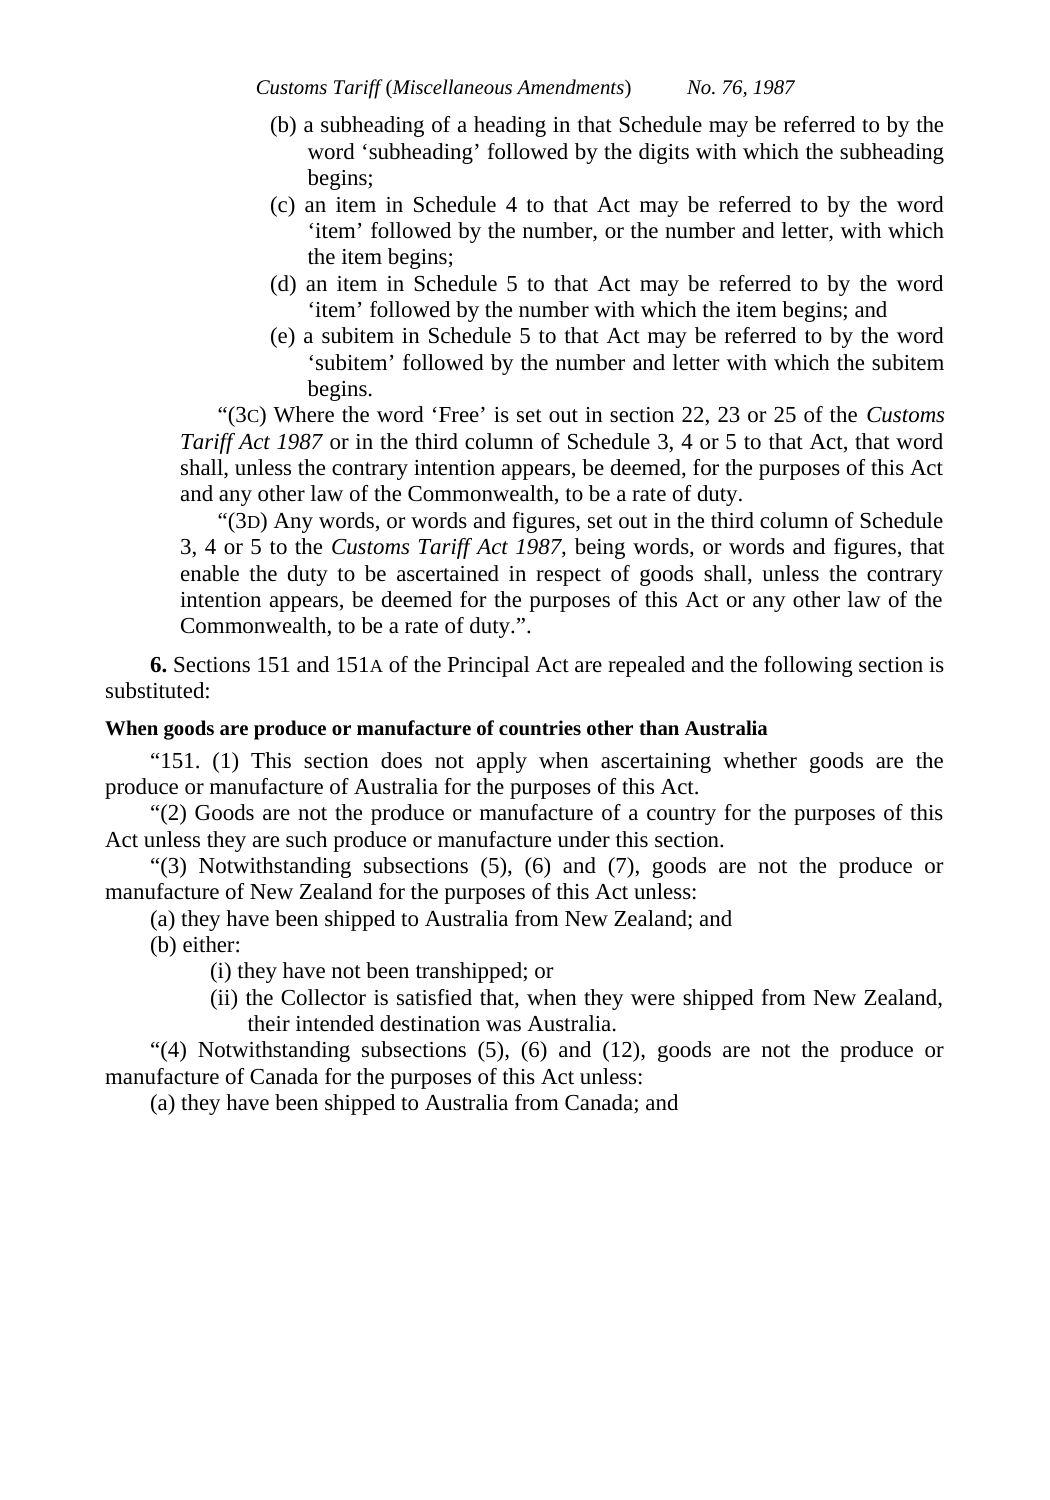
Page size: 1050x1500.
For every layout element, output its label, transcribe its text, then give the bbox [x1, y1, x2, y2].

text (d) an item in Schedule 5 to that Act may be referred to by the word ‘item’ followed by the number with which the item begins; and [270, 270, 945, 322]
text 6. Sections 151 and 151a of the Principal Act are repealed and the following section is substituted: [105, 651, 945, 704]
text (a) they have been shipped to Australia from New Zealand; and [150, 905, 945, 931]
text (b) either: [150, 931, 945, 957]
text (e) a subitem in Schedule 5 to that Act may be referred to by the word ‘subitem’ followed by the number and letter with which the subitem begins. [270, 322, 945, 401]
text (c) an item in Schedule 4 to that Act may be referred to by the word ‘item’ followed by the number, or the number and letter, with which the item begins; [270, 191, 945, 270]
text “(3c) Where the word ‘Free’ is set out in section 22, 23 or 25 of the Customs Tariff Act 1987 or in the third column of Schedule 3, 4 or 5 to that Act, that word shall, unless the contrary intention appears, be deemed, for the purposes of this Act and any other law of the Commonwealth, to be a rate of duty. [180, 401, 945, 507]
text When goods are produce or manufacture of countries other than Australia [105, 716, 945, 740]
text “151. (1) This section does not apply when ascertaining whether goods are the produce or manufacture of Australia for the purposes of this Act. [105, 747, 945, 799]
text “(4) Notwithstanding subsections (5), (6) and (12), goods are not the produce or manufacture of Canada for the purposes of this Act unless: [105, 1037, 945, 1089]
text (a) they have been shipped to Australia from Canada; and [150, 1089, 945, 1116]
text “(2) Goods are not the produce or manufacture of a country for the purposes of this Act unless they are such produce or manufacture under this section. [105, 799, 945, 852]
text (i) they have not been transhipped; or [210, 957, 945, 984]
text “(3d) Any words, or words and figures, set out in the third column of Schedule 3, 4 or 5 to the Customs Tariff Act 1987, being words, or words and figures, that enable the duty to be ascertained in respect of goods shall, unless the contrary intention appears, be deemed for the purposes of this Act or any other law of the Commonwealth, to be a rate of duty.”. [180, 507, 945, 639]
text (ii) the Collector is satisfied that, when they were shipped from New Zealand, their intended destination was Australia. [210, 984, 945, 1037]
text “(3) Notwithstanding subsections (5), (6) and (7), goods are not the produce or manufacture of New Zealand for the purposes of this Act unless: [105, 852, 945, 905]
text (b) a subheading of a heading in that Schedule may be referred to by the word ‘subheading’ followed by the digits with which the subheading begins; [270, 112, 945, 191]
